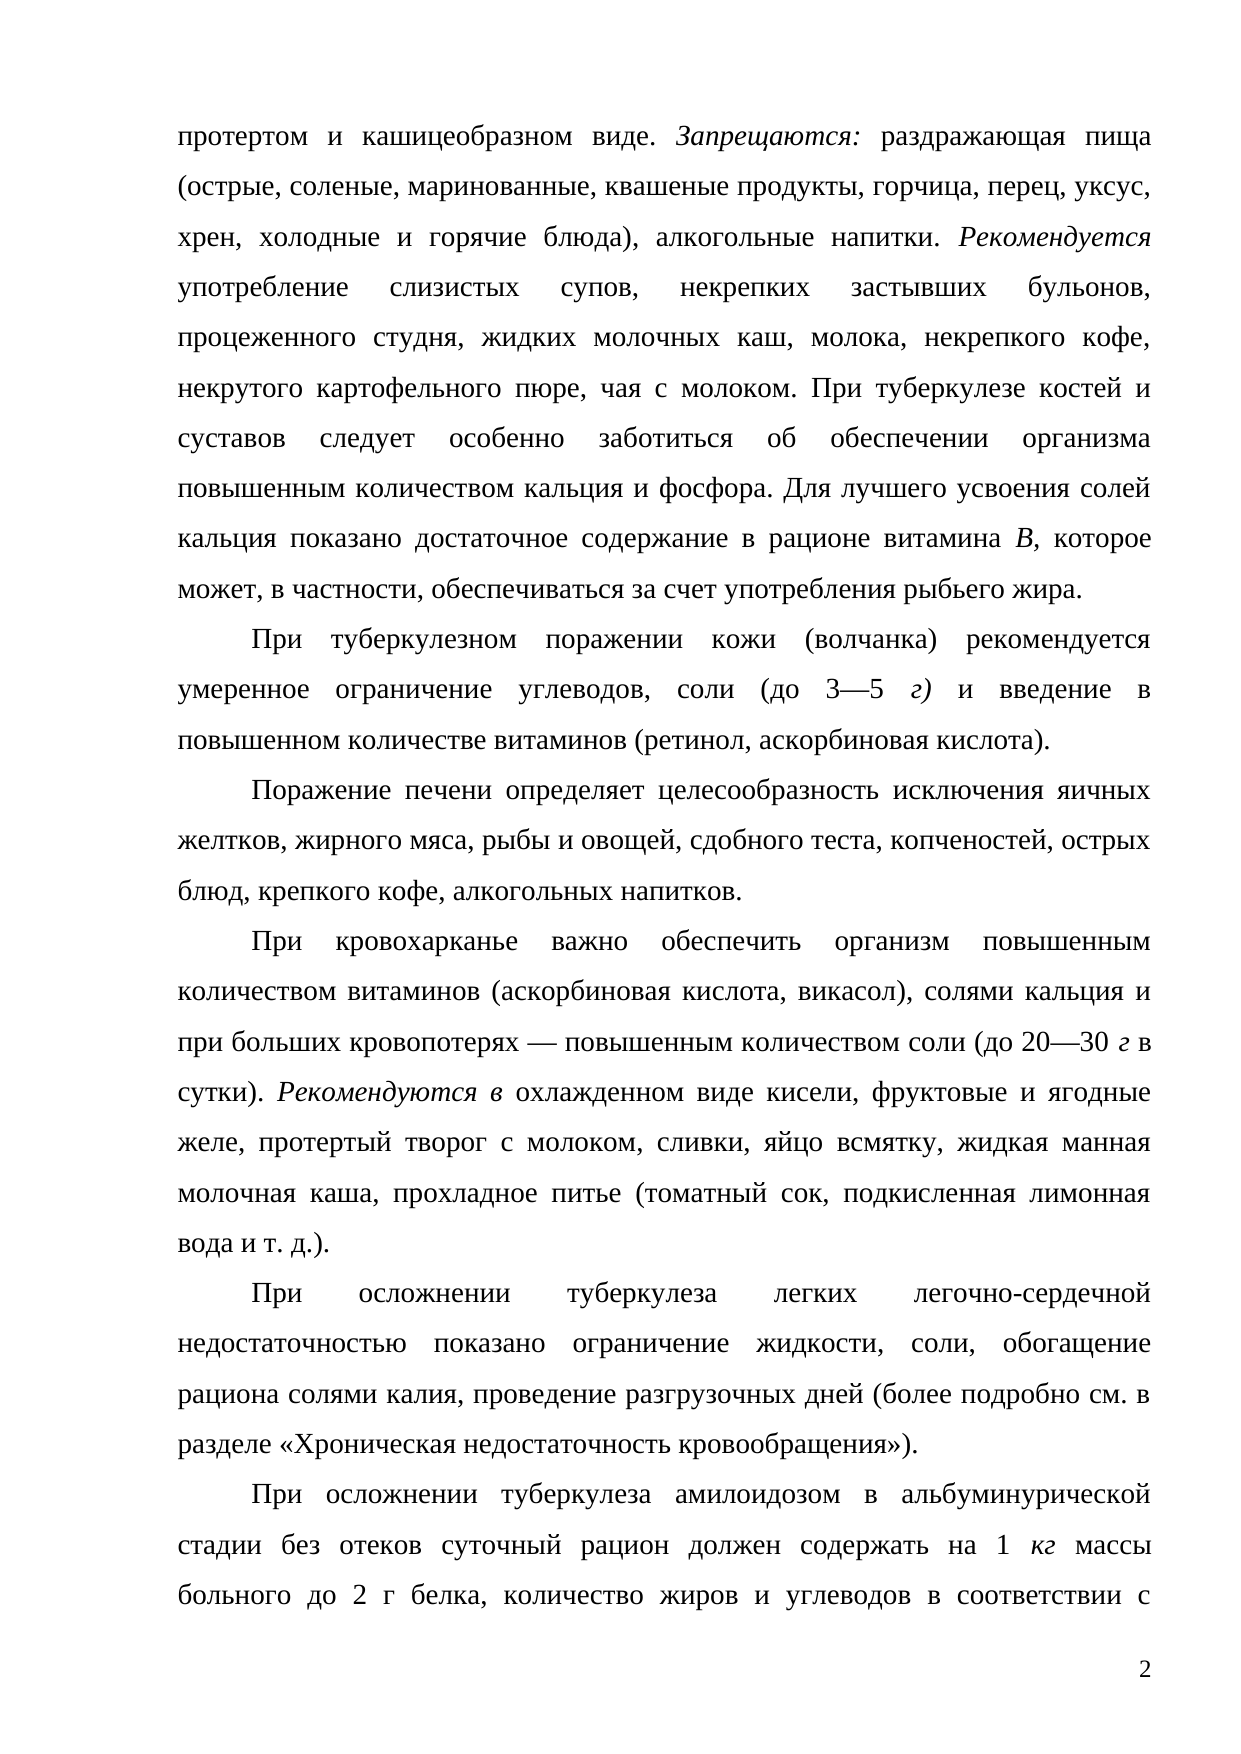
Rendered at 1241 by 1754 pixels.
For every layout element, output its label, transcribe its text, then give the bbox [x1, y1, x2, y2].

text При туберкулезном поражении кожи (волчанка) рекомендуется умеренное ограничение углеводов, соли (до 3—5 г) и введение в повышенном количестве витаминов (ретинол, аскорбиновая кислота). [177, 621, 1152, 755]
text Поражение печени определяет целесообразность исключения яичных желтков, жирного мяса, рыбы и овощей, сдобного теста, копченостей, острых блюд, крепкого кофе, алкогольных напитков. [177, 772, 1152, 906]
text При осложнении туберкулеза легких легочно-сердечной недостаточностью показано ограничение жидкости, соли, обогащение рациона солями калия, проведение разгрузочных дней (более подробно см. в разделе «Хроническая недостаточность кровообращения»). [177, 1275, 1152, 1460]
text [177, 118, 1152, 604]
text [177, 1477, 1152, 1611]
text При кровохарканье важно обеспечить организм повышенным количеством витаминов (аскорбиновая кислота, викасол), солями кальция и при больших кровопотерях — повышенным количеством соли (до 20—30 г в сутки). Рекомендуются в охлажденном виде кисели, фруктовые и ягодные желе, протертый творог с молоком, сливки, яйцо всмятку, жидкая манная молочная каша, прохладное питье (томатный сок, подкисленная лимонная вода и т. д.). [177, 923, 1152, 1258]
